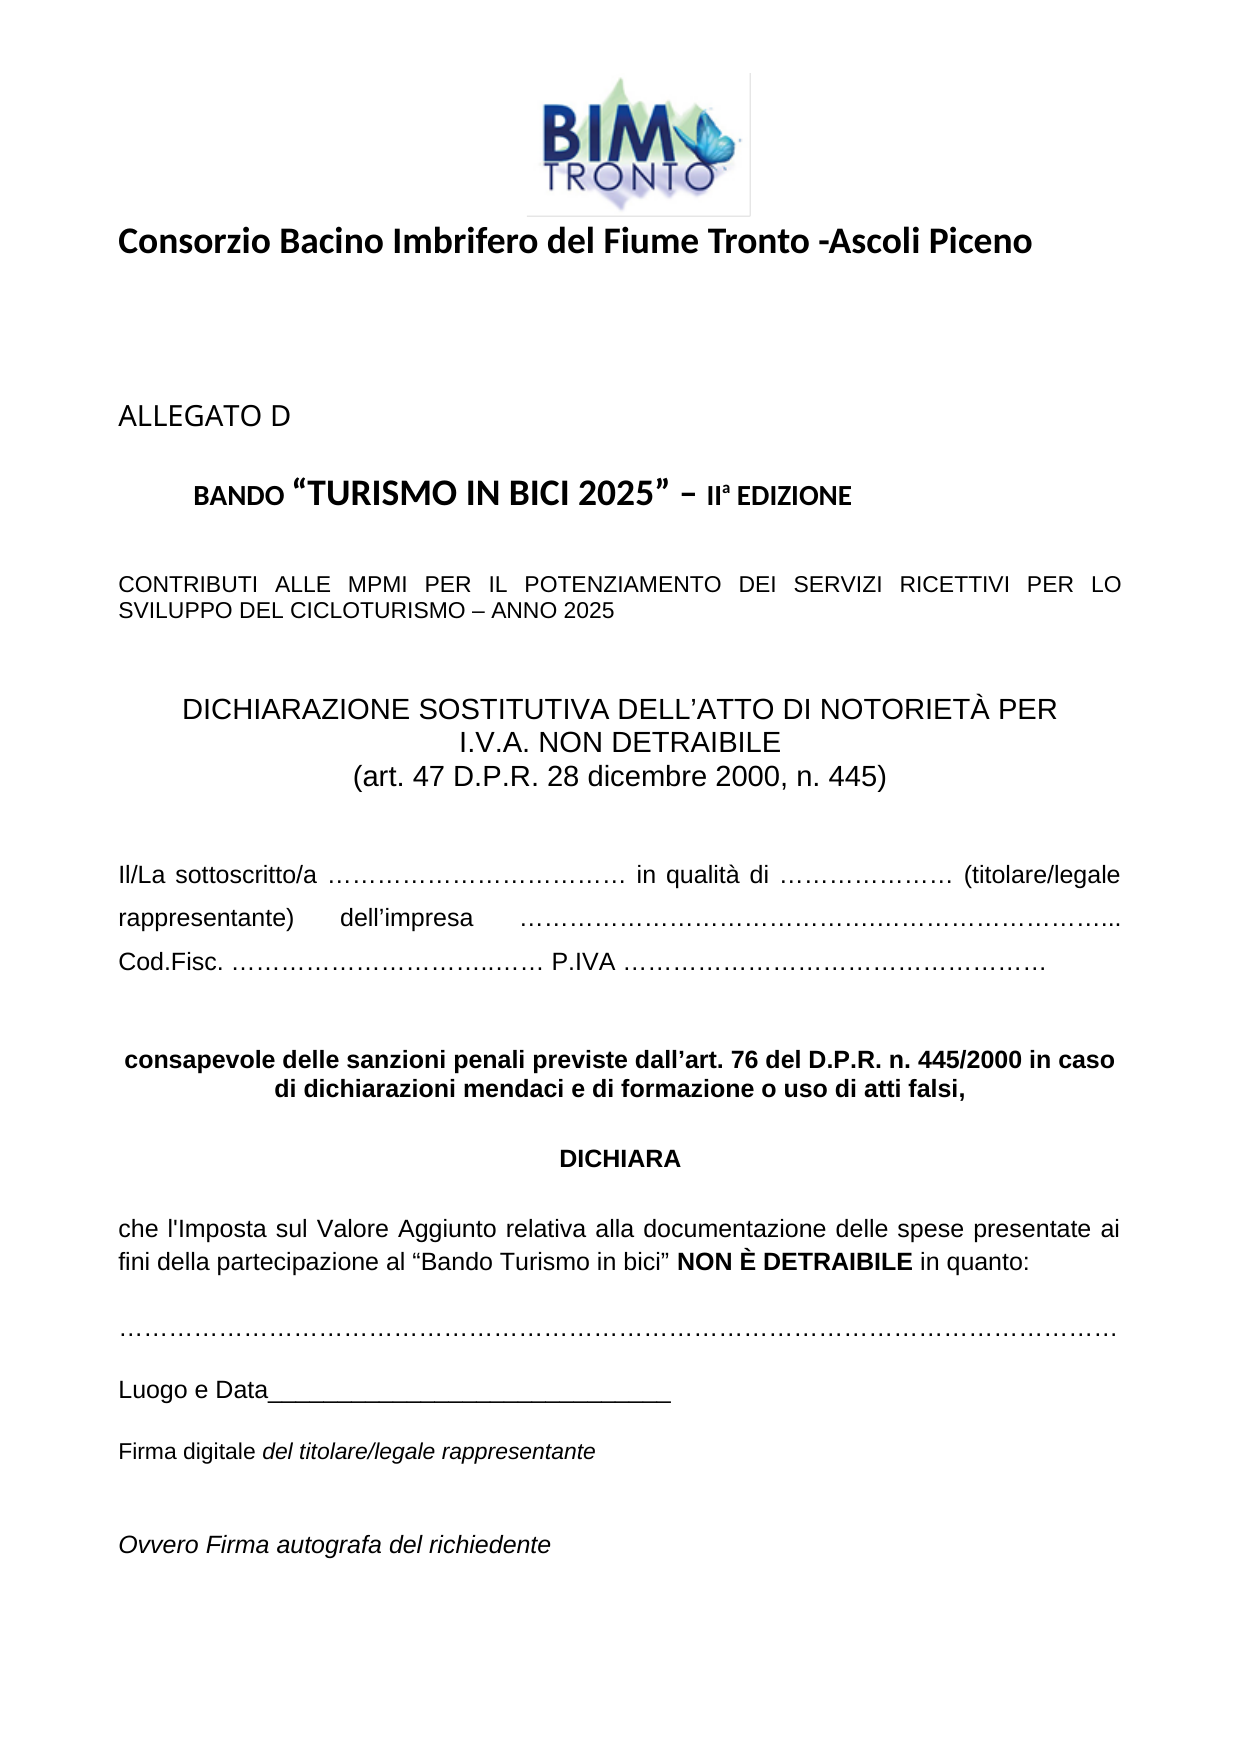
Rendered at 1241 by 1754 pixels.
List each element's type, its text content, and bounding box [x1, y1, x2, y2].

list BANDO “TURISMO IN BICI 2025” – IIa EDIZIONE [193, 469, 1122, 515]
picture [526, 73, 752, 218]
text Ovvero Firma autografa del richiedente [118, 1530, 1122, 1559]
text Luogo e Data_____________________________ [118, 1375, 1122, 1403]
text (art. 47 D.P.R. 28 dicembre 2000, n. 445) [118, 759, 1122, 793]
text Il/La sottoscritto/a ……………………………… in qualità di ………………… (titolare/legale rappresentante) dell’impresa …………………………………….………………………... Cod.Fisc. …………………………..…… P.IVA …………………………………………… [118, 860, 1122, 975]
text ALLEGATO D [118, 395, 1122, 435]
text che l'Imposta sul Valore Aggiunto relativa alla documentazione delle spese presentate ai fini della partecipazione al “Bando Turismo in bici” NON È DETRAIBILE in quanto: [118, 1214, 1122, 1276]
text DICHIARA [118, 1144, 1122, 1173]
text CONTRIBUTI ALLE MPMI PER IL POTENZIAMENTO DEI SERVIZI RICETTIVI PER LO SVILUPPO DEL CICLOTURISMO – ANNO 2025 [118, 571, 1122, 624]
text consapevole delle sanzioni penali previste dall’art. 76 del D.P.R. n. 445/2000 in caso di dichiarazioni mendaci e di formazione o uso di atti falsi, [118, 1045, 1122, 1103]
text ………………………………………………………………………………………………………… [118, 1313, 1122, 1342]
text I.V.A. NON DETRAIBILE [118, 726, 1122, 759]
text Firma digitale del titolare/legale rappresentante [118, 1438, 1122, 1464]
text DICHIARAZIONE SOSTITUTIVA DELL’ATTO DI NOTORIETÀ PER [118, 692, 1122, 726]
